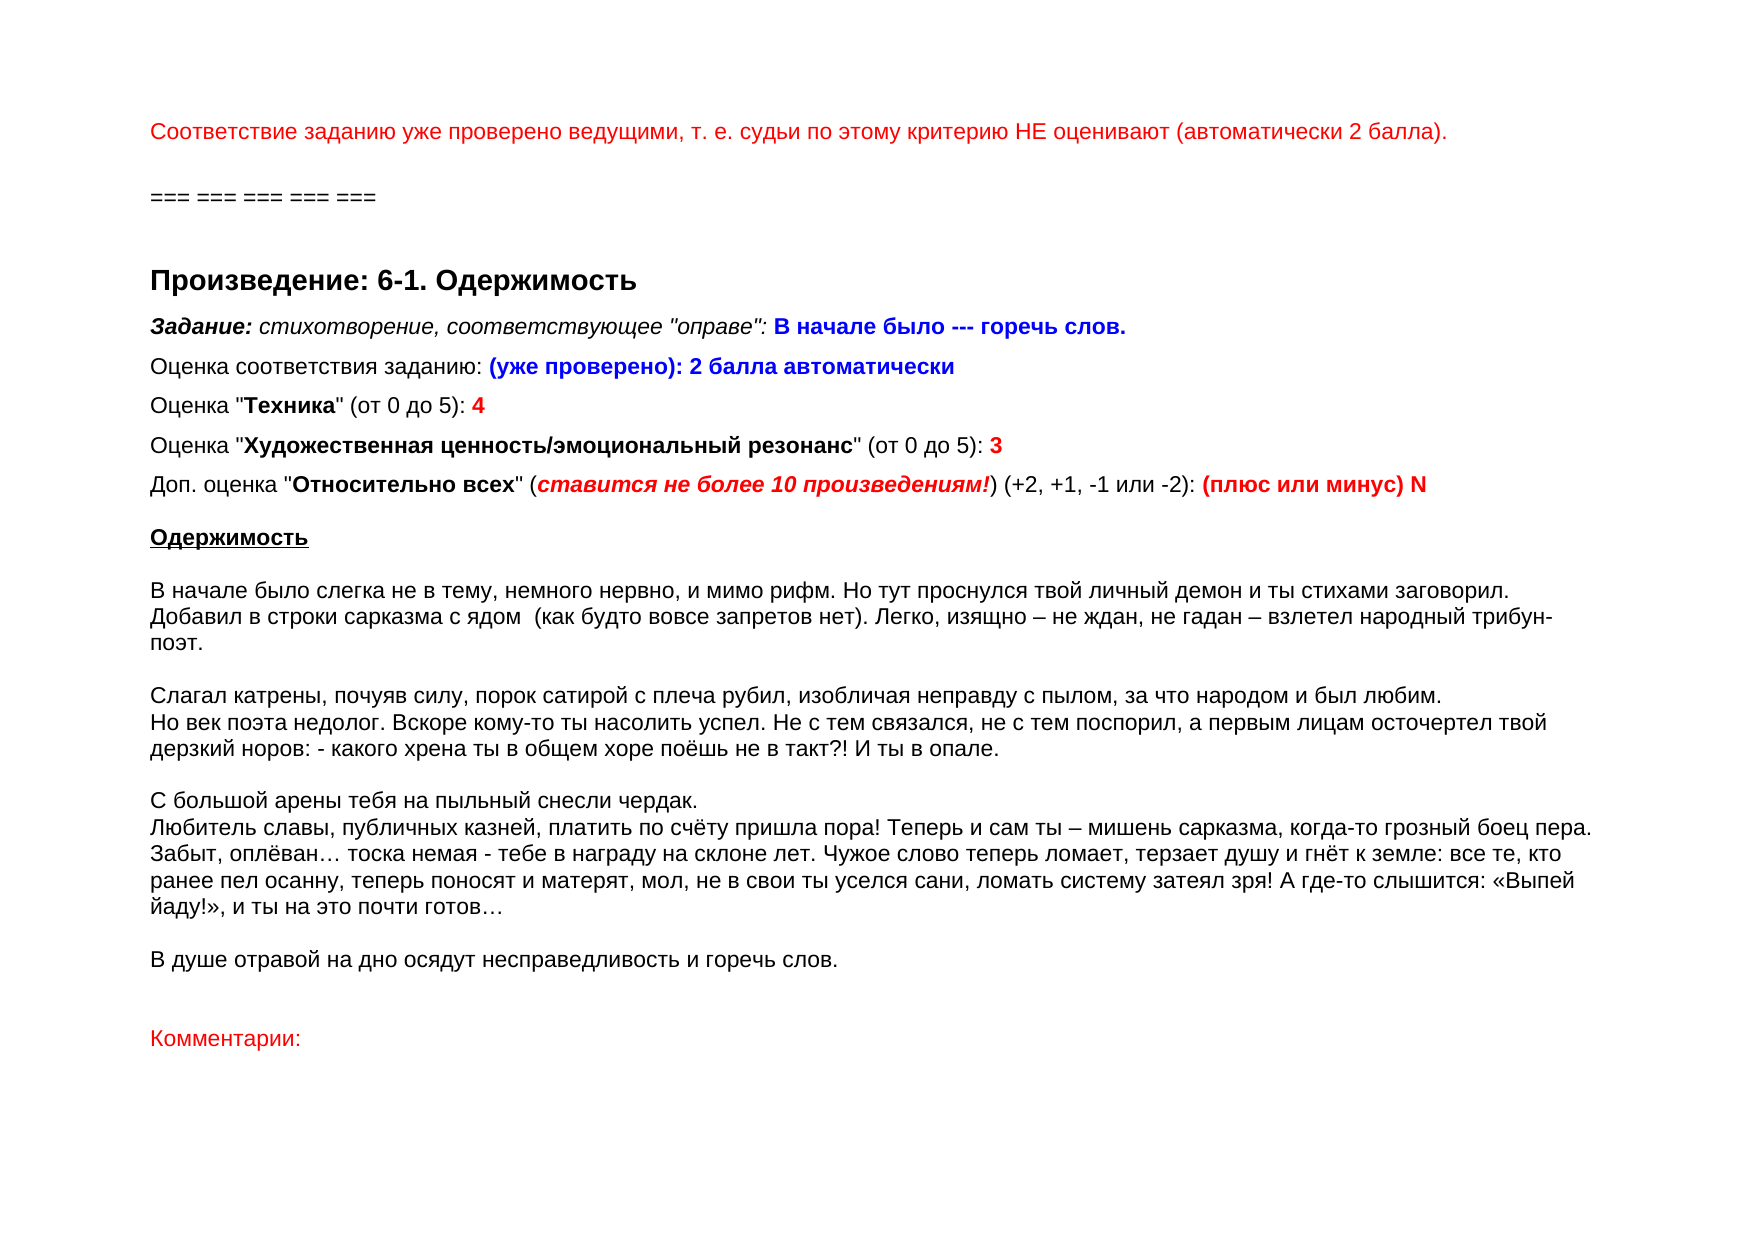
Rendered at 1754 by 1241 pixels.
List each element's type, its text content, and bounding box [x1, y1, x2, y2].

text Произведение: 6-1. Одержимость [150, 263, 1604, 297]
text Слагал катрены, почуяв силу, порок сатирой с плеча рубил, изобличая неправду с пылом, за что народом и был любим. [150, 682, 1604, 708]
text Одержимость [150, 524, 1604, 550]
text Комментарии: [150, 1025, 1604, 1051]
text === === === === === [150, 184, 1604, 210]
text Оценка "Художественная ценность/эмоциональный резонанс" (от 0 до 5): 3 [150, 432, 1604, 458]
text Задание: стихотворение, соответствующее "оправе": В начале было --- горечь слов. [150, 313, 1604, 340]
text В душе отравой на дно осядут несправедливость и горечь слов. [150, 946, 1604, 972]
text В начале было слегка не в тему, немного нервно, и мимо рифм. Но тут проснулся твой личный демон и ты стихами заговорил. Добавил в строки сарказма с ядом (как будто вовсе запретов нет). Легко, изящно – не ждан, не гадан – взлетел народный трибун-поэт. [150, 577, 1604, 656]
text С большой арены тебя на пыльный снесли чердак. [150, 787, 1604, 814]
text Оценка соответствия заданию: (уже проверено): 2 балла автоматически [150, 353, 1604, 379]
text Доп. оценка "Относительно всех" (ставится не более 10 произведениям!) (+2, +1, -1 или -2): (плюс или минус) N [150, 471, 1604, 498]
text Оценка "Техника" (от 0 до 5): 4 [150, 392, 1604, 419]
text Любитель славы, публичных казней, платить по счёту пришла пора! Теперь и сам ты – мишень сарказма, когда-то грозный боец пера. Забыт, оплёван… тоска немая - тебе в награду на склоне лет. Чужое слово теперь ломает, терзает душу и гнёт к земле: все те, кто ранее пел осанну, теперь поносят и матерят, мол, не в свои ты уселся сани, ломать систему затеял зря! А где-то слышится: «Выпей йаду!», и ты на это почти готов… [150, 814, 1604, 919]
text Но век поэта недолог. Вскоре кому-то ты насолить успел. Не с тем связался, не с тем поспорил, а первым лицам осточертел твой дерзкий норов: - какого хрена ты в общем хоре поёшь не в такт?! И ты в опале. [150, 708, 1604, 761]
text Соответствие заданию уже проверено ведущими, т. е. судьи по этому критерию НЕ оценивают (автоматически 2 балла). [150, 118, 1604, 144]
